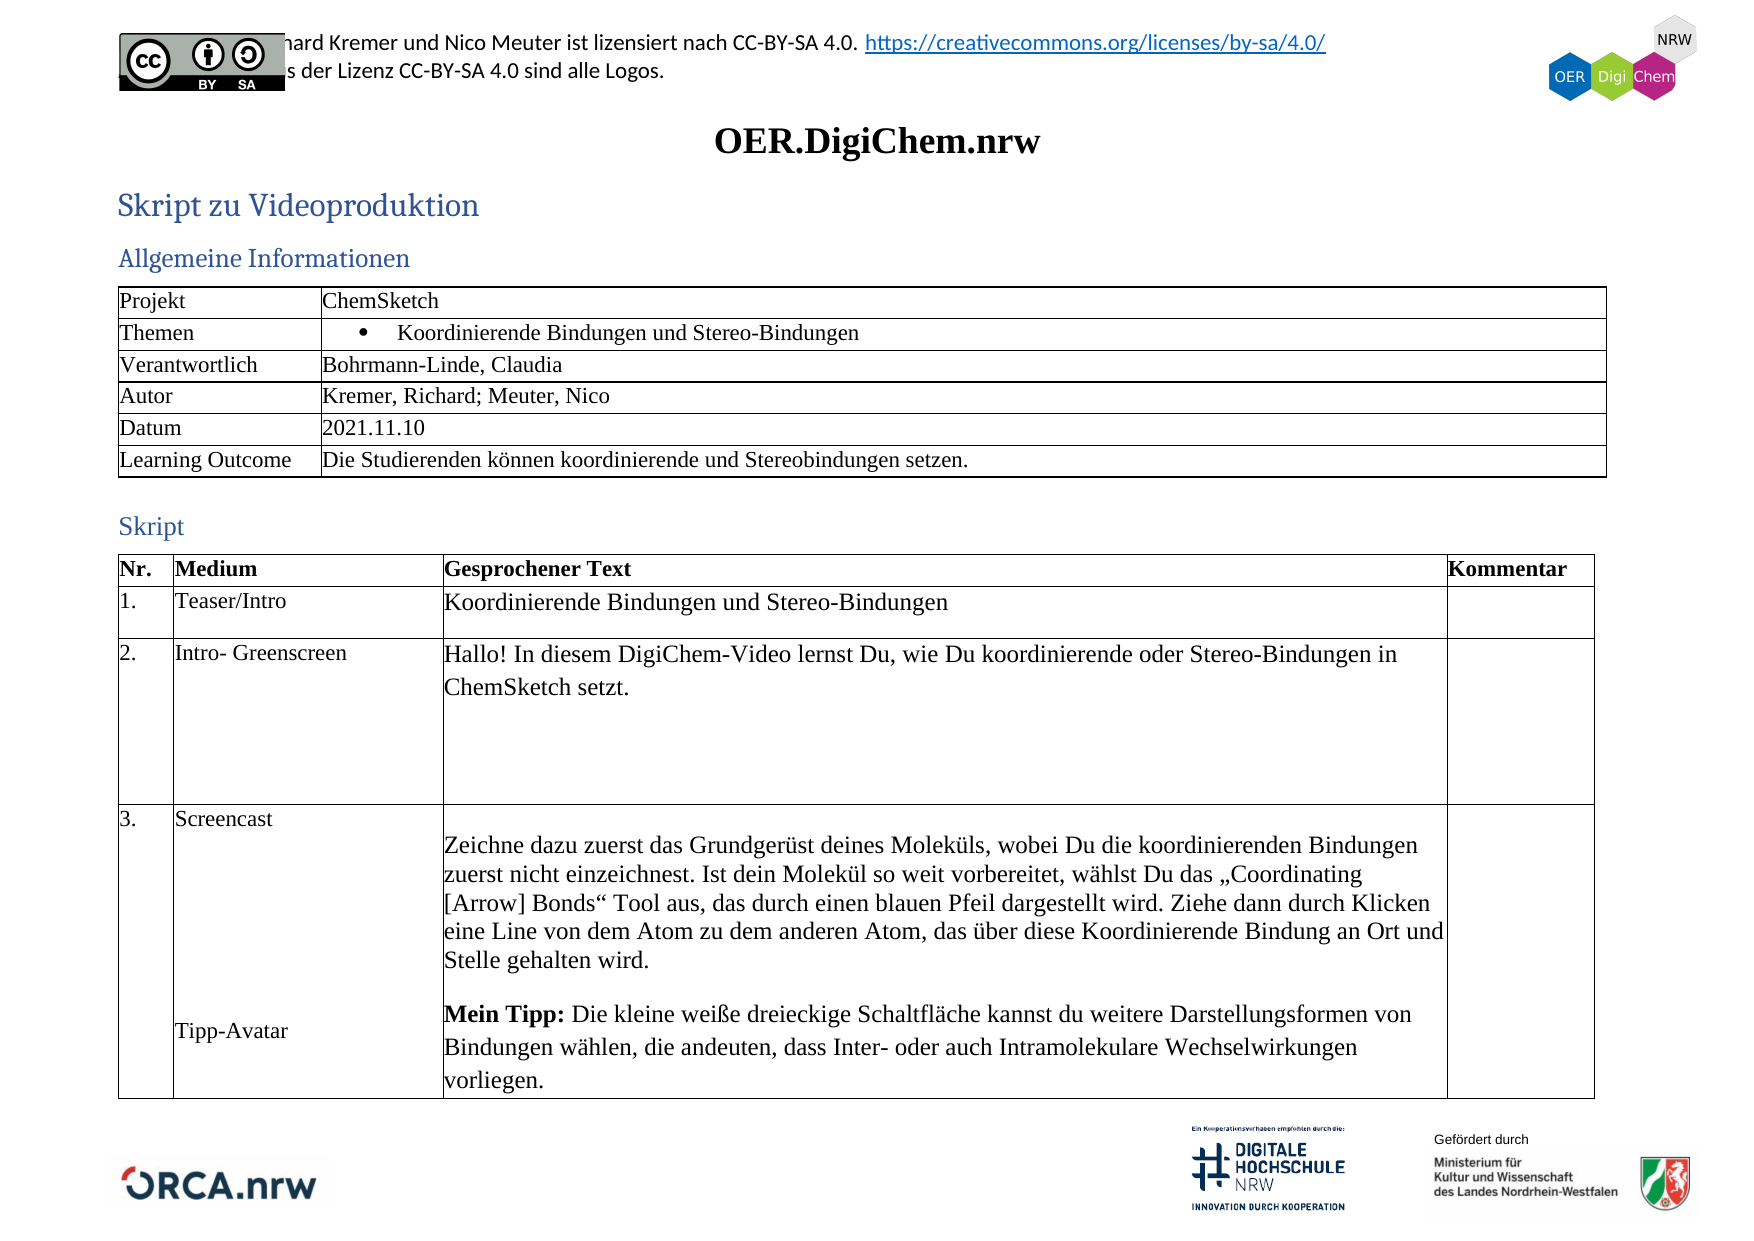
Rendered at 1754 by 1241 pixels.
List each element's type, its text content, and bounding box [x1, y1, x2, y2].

table_cell Bohrmann-Linde, Claudia [322, 351, 1606, 381]
table_cell Verantwortlich [119, 351, 321, 381]
table_header Gesprochener Text [444, 555, 1447, 586]
subtitle Skript [118, 510, 1636, 542]
table_cell Die Studierenden können koordinierende und Stereobindungen setzen. [322, 446, 1606, 476]
table_cell Zeichne dazu zuerst das Grundgerüst deines Moleküls, wobei Du die koordinierenden Bindungen zuerst nicht einzeichnest. Ist dein Molekül so weit vorbereitet, wählst Du das „Coordinating [Arrow] Bonds“ Tool aus, das durch einen blauen Pfeil dargestellt wird. Ziehe dann durch Klicken eine Line von dem Atom zu dem anderen Atom, das über diese Koordinierende Bindung an Ort und Stelle gehalten wird. Mein Tipp: Die kleine weiße dreieckige Schaltfläche kannst du weitere Darstellungsformen von Bindungen wählen, die andeuten, dass Inter- oder auch Intramolekulare Wechselwirkungen vorliegen. [444, 805, 1447, 1098]
picture [108, 1154, 331, 1208]
table_cell Koordinierende Bindungen und Stereo-Bindungen [444, 587, 1447, 638]
table_header Kommentar [1448, 555, 1594, 586]
table_cell Teaser/Intro [174, 587, 443, 638]
table_cell [1448, 639, 1594, 804]
table_header Nr. [119, 555, 173, 586]
table_cell 2021.11.10 [322, 414, 1606, 445]
picture [1423, 1149, 1703, 1218]
table_cell Learning Outcome [119, 446, 321, 476]
subtitle Skript zu Videoproduktion [118, 186, 1636, 224]
table_cell [119, 805, 173, 1098]
table_cell [119, 587, 173, 638]
table_cell Koordinierende Bindungen und Stereo-Bindungen [322, 319, 1606, 350]
text OER.DigiChem.nrw [118, 118, 1636, 161]
picture [119, 33, 285, 91]
table_cell Intro- Greenscreen [174, 639, 443, 804]
table_cell [1448, 587, 1594, 638]
table_cell [119, 639, 173, 804]
subtitle Allgemeine Informationen [118, 243, 1636, 274]
table_cell Hallo! In diesem DigiChem-Video lernst Du, wie Du koordinierende oder Stereo-Bindungen in ChemSketch setzt. [444, 639, 1447, 804]
table_cell [1448, 805, 1594, 1098]
table_cell Kremer, Richard; Meuter, Nico [322, 383, 1606, 413]
table_header Projekt [119, 288, 321, 318]
table_header ChemSketch [322, 288, 1606, 318]
table_header Medium [174, 555, 443, 586]
picture [1541, 7, 1698, 105]
picture [1184, 1113, 1359, 1218]
table_cell Datum [119, 414, 321, 445]
table_cell Screencast Tipp-Avatar [174, 805, 443, 1098]
table_cell Themen [119, 319, 321, 350]
table_cell Autor [119, 383, 321, 413]
